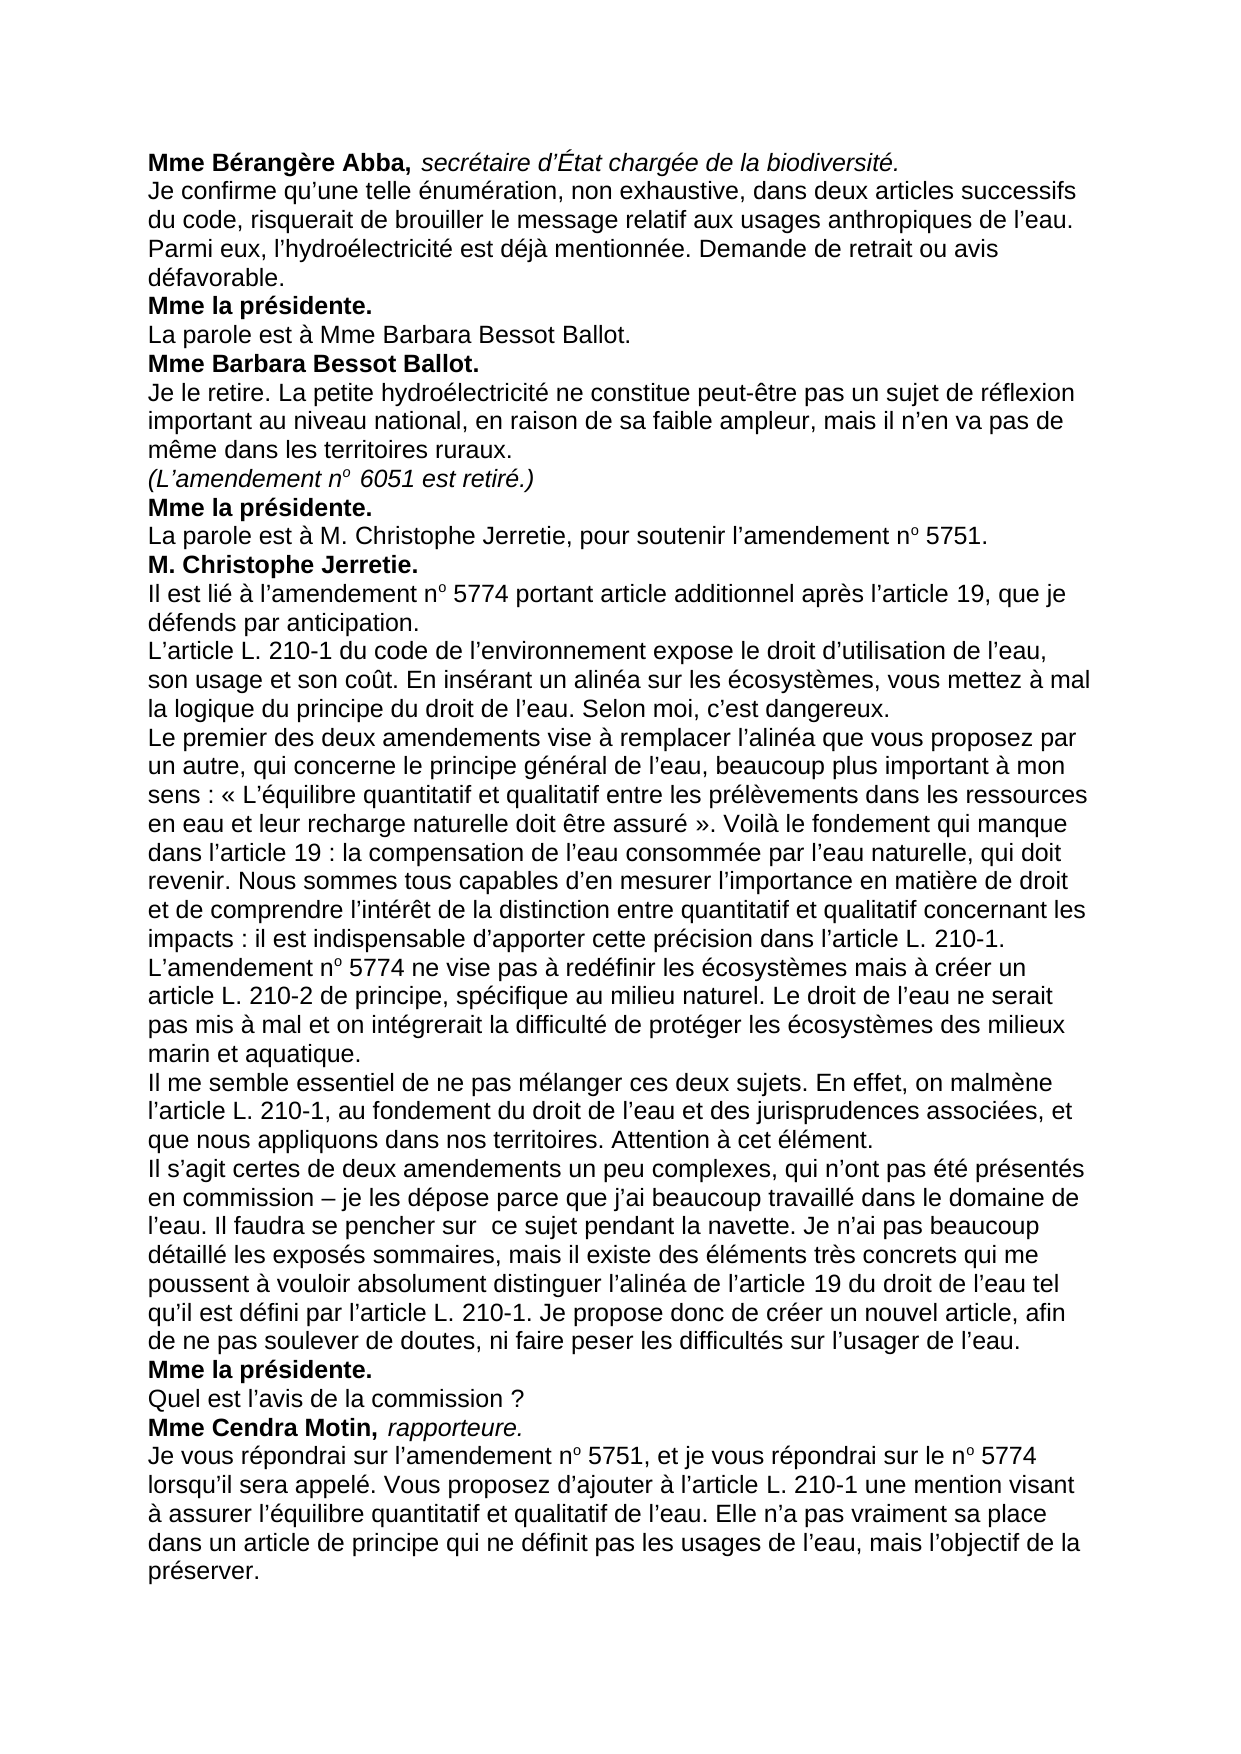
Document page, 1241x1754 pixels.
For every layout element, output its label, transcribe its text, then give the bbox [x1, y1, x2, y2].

text Quel est l’avis de la commission ? [148, 1384, 1093, 1413]
text La parole est à Mme Barbara Bessot Ballot. [148, 320, 1093, 349]
text (L’amendement no 6051 est retiré.) [148, 464, 1093, 493]
text Je confirme qu’une telle énumération, non exhaustive, dans deux articles successifs du code, risquerait de brouiller le message relatif aux usages anthropiques de l’eau. Parmi eux, l’hydroélectricité est déjà mentionnée. Demande de retrait ou avis défavorable. [148, 176, 1093, 291]
text Je le retire. La petite hydroélectricité ne constitue peut-être pas un sujet de réflexion important au niveau national, en raison de sa faible ampleur, mais il n’en va pas de même dans les territoires ruraux. [148, 378, 1093, 464]
text M. Christophe Jerretie. [148, 550, 1093, 579]
text Mme la présidente. [148, 1355, 1093, 1384]
text La parole est à M. Christophe Jerretie, pour soutenir l’amendement no 5751. [148, 521, 1093, 550]
text Mme la présidente. [148, 291, 1093, 320]
text Mme la présidente. [148, 493, 1093, 521]
text Mme Barbara Bessot Ballot. [148, 349, 1093, 378]
text Mme Bérangère Abba, secrétaire d’État chargée de la biodiversité. [148, 148, 1093, 176]
text Je vous répondrai sur l’amendement no 5751, et je vous répondrai sur le no 5774 lorsqu’il sera appelé. Vous proposez d’ajouter à l’article L. 210-1 une mention visant à assurer l’équilibre quantitatif et qualitatif de l’eau. Elle n’a pas vraiment sa place dans un article de principe qui ne définit pas les usages de l’eau, mais l’objectif de la préserver. [148, 1441, 1093, 1585]
text Mme Cendra Motin, rapporteure. [148, 1413, 1093, 1441]
text Il est lié à l’amendement no 5774 portant article additionnel après l’article 19, que je défends par anticipation. L’article L. 210-1 du code de l’environnement expose le droit d’utilisation de l’eau, son usage et son coût. En insérant un alinéa sur les écosystèmes, vous mettez à mal la logique du principe du droit de l’eau. Selon moi, c’est dangereux. Le premier des deux amendements vise à remplacer l’alinéa que vous proposez par un autre, qui concerne le principe général de l’eau, beaucoup plus important à mon sens : « L’équilibre quantitatif et qualitatif entre les prélèvements dans les ressources en eau et leur recharge naturelle doit être assuré ». Voilà le fondement qui manque dans l’article 19 : la compensation de l’eau consommée par l’eau naturelle, qui doit revenir. Nous sommes tous capables d’en mesurer l’importance en matière de droit et de comprendre l’intérêt de la distinction entre quantitatif et qualitatif concernant les impacts : il est indispensable d’apporter cette précision dans l’article L. 210-1. L’amendement no 5774 ne vise pas à redéfinir les écosystèmes mais à créer un article L. 210-2 de principe, spécifique au milieu naturel. Le droit de l’eau ne serait pas mis à mal et on intégrerait la difficulté de protéger les écosystèmes des milieux marin et aquatique. Il me semble essentiel de ne pas mélanger ces deux sujets. En effet, on malmène l’article L. 210-1, au fondement du droit de l’eau et des jurisprudences associées, et que nous appliquons dans nos territoires. Attention à cet élément. Il s’agit certes de deux amendements un peu complexes, qui n’ont pas été présentés en commission – je les dépose parce que j’ai beaucoup travaillé dans le domaine de l’eau. Il faudra se pencher sur ce sujet pendant la navette. Je n’ai pas beaucoup détaillé les exposés sommaires, mais il existe des éléments très concrets qui me poussent à vouloir absolument distinguer l’alinéa de l’article 19 du droit de l’eau tel qu’il est défini par l’article L. 210-1. Je propose donc de créer un nouvel article, afin de ne pas soulever de doutes, ni faire peser les difficultés sur l’usager de l’eau. [148, 579, 1093, 1355]
